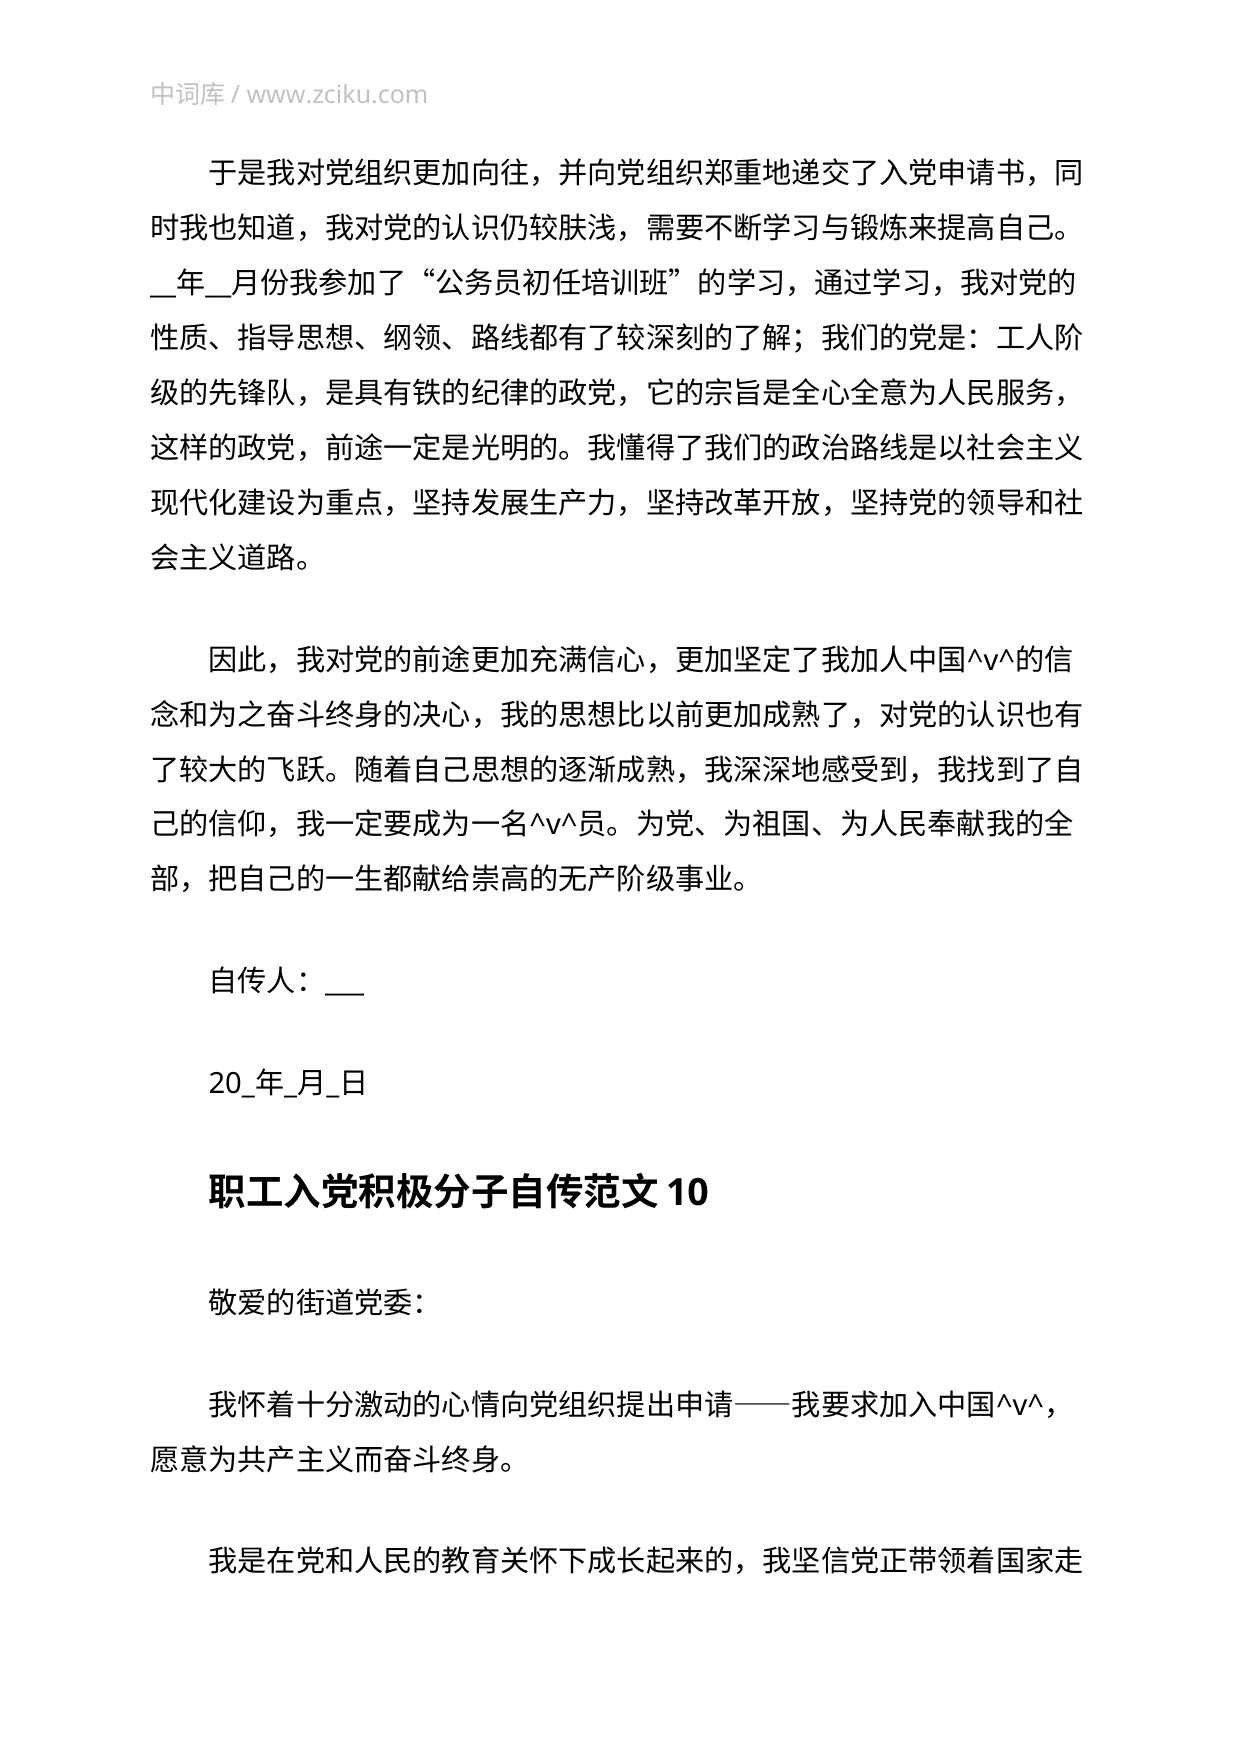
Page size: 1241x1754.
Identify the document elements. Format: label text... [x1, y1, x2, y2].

text 敬爱的街道党委： [150, 1279, 1090, 1322]
text 20_年_月_日 [150, 1060, 1090, 1102]
text 职工入党积极分子自传范文10 [150, 1162, 1090, 1216]
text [150, 1538, 1090, 1580]
text 我怀着十分激动的心情向党组织提出申请――我要求加入中国^v^，愿意为共产主义而奋斗终身。 [150, 1381, 1090, 1478]
text 自传人：___ [150, 958, 1090, 1000]
text 于是我对党组织更加向往，并向党组织郑重地递交了入党申请书，同时我也知道，我对党的认识仍较肤浅，需要不断学习与锻炼来提高自己。__年__月份我参加了“公务员初任培训班”的学习，通过学习，我对党的性质、指导思想、纲领、路线都有了较深刻的了解；我们的党是：工人阶级的先锋队，是具有铁的纪律的政党，它的宗旨是全心全意为人民服务，这样的政党，前途一定是光明的。我懂得了我们的政治路线是以社会主义现代化建设为重点，坚持发展生产力，坚持改革开放，坚持党的领导和社会主义道路。 [150, 150, 1090, 577]
text 因此，我对党的前途更加充满信心，更加坚定了我加人中国^v^的信念和为之奋斗终身的决心，我的思想比以前更加成熟了，对党的认识也有了较大的飞跃。随着自己思想的逐渐成熟，我深深地感受到，我找到了自己的信仰，我一定要成为一名^v^员。为党、为祖国、为人民奉献我的全部，把自己的一生都献给崇高的无产阶级事业。 [150, 636, 1090, 898]
